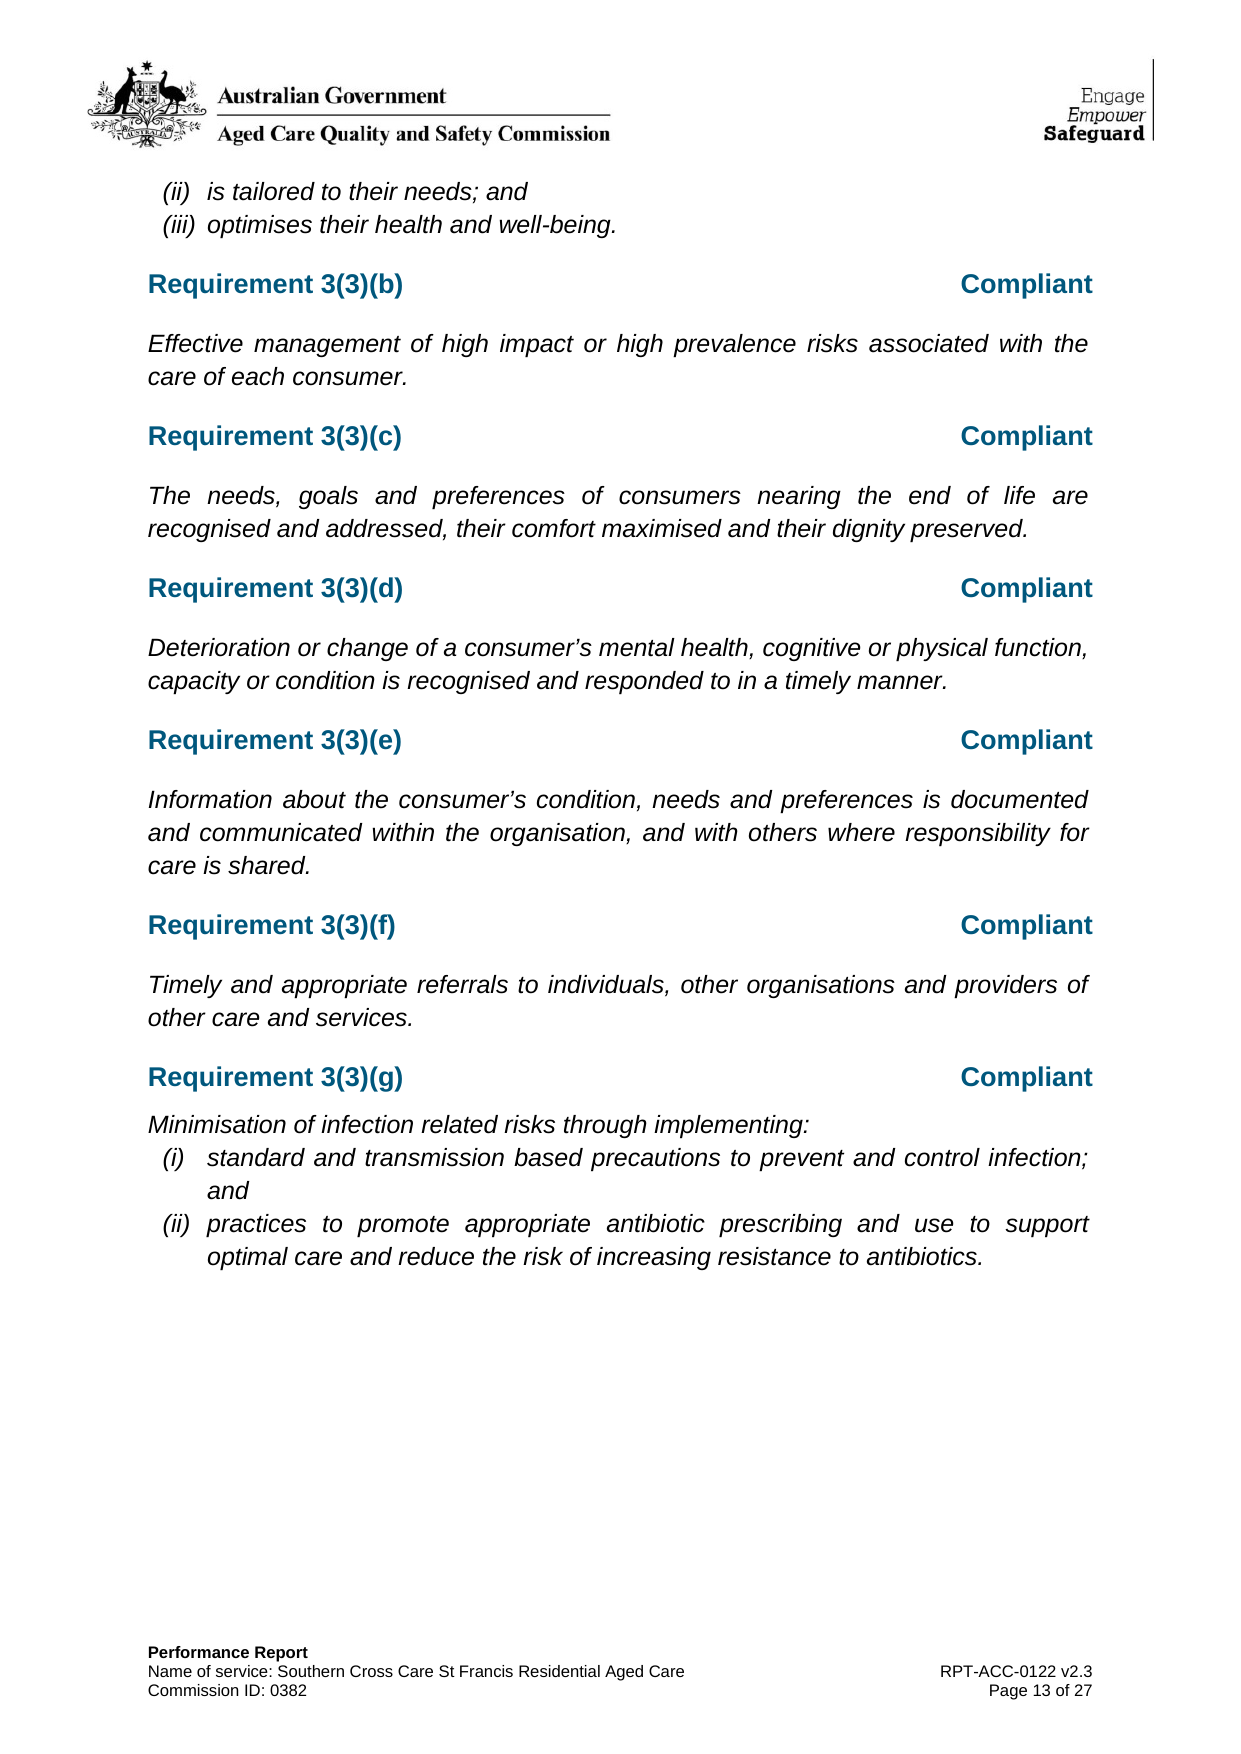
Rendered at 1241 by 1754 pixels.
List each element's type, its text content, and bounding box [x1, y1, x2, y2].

list optimises their health and well-being. [162, 210, 1092, 239]
text Minimisation of infection related risks through implementing: [148, 1109, 1092, 1138]
picture [1, 0, 1241, 169]
subtitle Requirement 3(3)(f) Compliant [148, 909, 1092, 940]
text Information about the consumer’s condition, needs and preferences is documented and communicated within the organisation, and with others where responsibility for care is shared. [148, 785, 1092, 880]
list standard and transmission based precautions to prevent and control infection; and [162, 1143, 1092, 1204]
list practices to promote appropriate antibiotic prescribing and use to support optimal care and reduce the risk of increasing resistance to antibiotics. [162, 1209, 1092, 1270]
subtitle Requirement 3(3)(b) Compliant [148, 268, 1092, 299]
subtitle Requirement 3(3)(c) Compliant [148, 420, 1092, 451]
list is tailored to their needs; and [162, 177, 1092, 206]
text Deterioration or change of a consumer’s mental health, cognitive or physical function, capacity or condition is recognised and responded to in a timely manner. [148, 633, 1092, 695]
subtitle Requirement 3(3)(e) Compliant [148, 724, 1092, 755]
subtitle Requirement 3(3)(d) Compliant [148, 572, 1092, 603]
text Effective management of high impact or high prevalence risks associated with the care of each consumer. [148, 329, 1092, 391]
text Timely and appropriate referrals to individuals, other organisations and providers of other care and services. [148, 970, 1092, 1032]
text The needs, goals and preferences of consumers nearing the end of life are recognised and addressed, their comfort maximised and their dignity preserved. [148, 481, 1092, 543]
subtitle Requirement 3(3)(g) Compliant [148, 1061, 1092, 1092]
